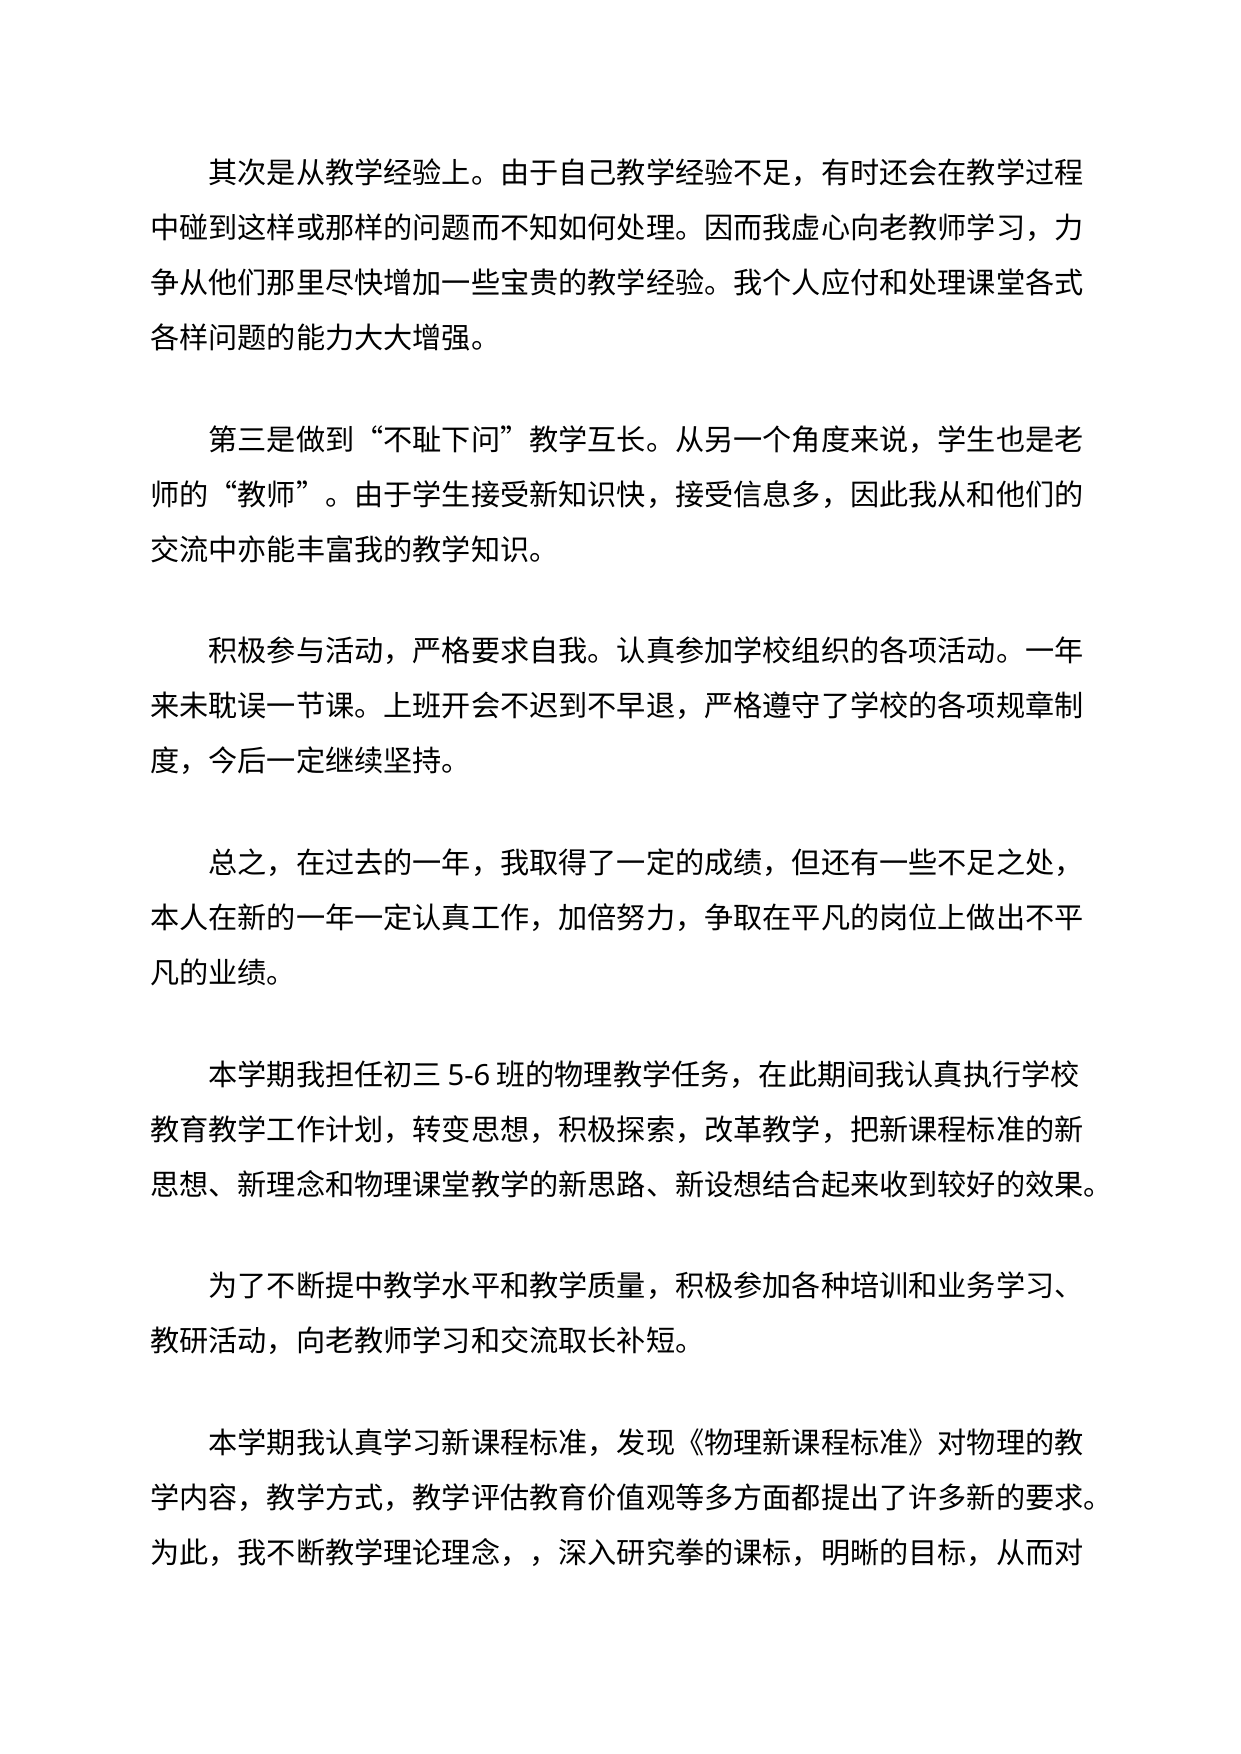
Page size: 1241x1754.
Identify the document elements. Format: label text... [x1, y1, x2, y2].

text 积极参与活动，严格要求自我。认真参加学校组织的各项活动。一年来未耽误一节课。上班开会不迟到不早退，严格遵守了学校的各项规章制度，今后一定继续坚持。 [150, 628, 1090, 780]
text 第三是做到“不耻下问”教学互长。从另一个角度来说，学生也是老师的“教师”。由于学生接受新知识快，接受信息多，因此我从和他们的交流中亦能丰富我的教学知识。 [150, 416, 1090, 568]
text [150, 1419, 1090, 1572]
text 为了不断提中教学水平和教学质量，积极参加各种培训和业务学习、教研活动，向老教师学习和交流取长补短。 [150, 1263, 1090, 1360]
text 本学期我担任初三5-6班的物理教学任务，在此期间我认真执行学校教育教学工作计划，转变思想，积极探索，改革教学，把新课程标准的新思想、新理念和物理课堂教学的新思路、新设想结合起来收到较好的效果。 [150, 1051, 1090, 1203]
text 总之，在过去的一年，我取得了一定的成绩，但还有一些不足之处，本人在新的一年一定认真工作，加倍努力，争取在平凡的岗位上做出不平凡的业绩。 [150, 839, 1090, 992]
text 其次是从教学经验上。由于自己教学经验不足，有时还会在教学过程中碰到这样或那样的问题而不知如何处理。因而我虚心向老教师学习，力争从他们那里尽快增加一些宝贵的教学经验。我个人应付和处理课堂各式各样问题的能力大大增强。 [150, 150, 1090, 357]
